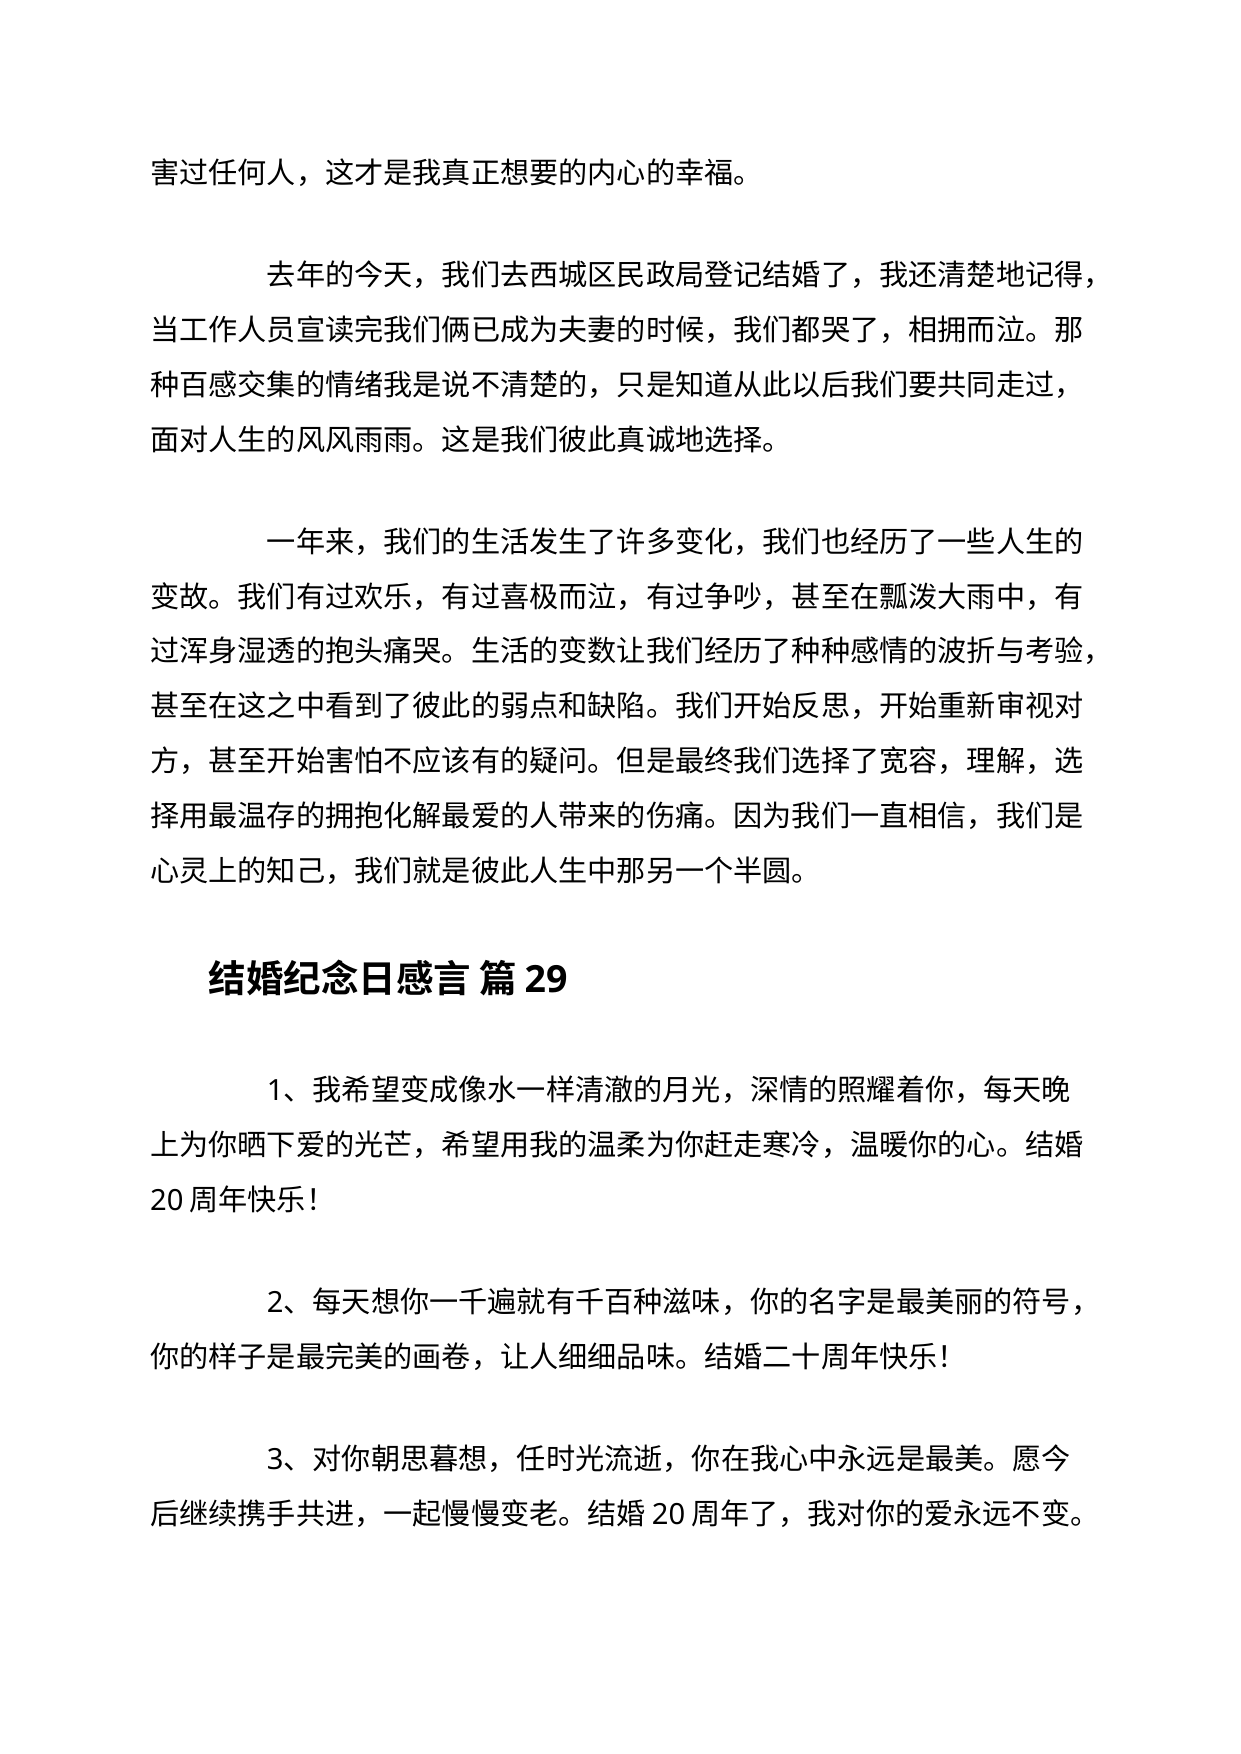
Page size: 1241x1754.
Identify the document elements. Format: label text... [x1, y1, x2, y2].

text 一年来，我们的生活发生了许多变化，我们也经历了一些人生的变故。我们有过欢乐，有过喜极而泣，有过争吵，甚至在瓢泼大雨中，有过浑身湿透的抱头痛哭。生活的变数让我们经历了种种感情的波折与考验，甚至在这之中看到了彼此的弱点和缺陷。我们开始反思，开始重新审视对方，甚至开始害怕不应该有的疑问。但是最终我们选择了宽容，理解，选择用最温存的拥抱化解最爱的人带来的伤痛。因为我们一直相信，我们是心灵上的知己，我们就是彼此人生中那另一个半圆。 [150, 518, 1090, 890]
text 2、每天想你一千遍就有千百种滋味，你的名字是最美丽的符号，你的样子是最完美的画卷，让人细细品味。结婚二十周年快乐！ [150, 1279, 1090, 1376]
text 3、对你朝思暮想，任时光流逝，你在我心中永远是最美。愿今后继续携手共进，一起慢慢变老。结婚20周年了，我对你的爱永远不变。 [150, 1436, 1090, 1533]
text 去年的今天，我们去西城区民政局登记结婚了，我还清楚地记得，当工作人员宣读完我们俩已成为夫妻的时候，我们都哭了，相拥而泣。那种百感交集的情绪我是说不清楚的，只是知道从此以后我们要共同走过，面对人生的风风雨雨。这是我们彼此真诚地选择。 [150, 252, 1090, 459]
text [150, 150, 1090, 192]
text 1、我希望变成像水一样清澈的月光，深情的照耀着你，每天晚上为你晒下爱的光芒，希望用我的温柔为你赶走寒冷，温暖你的心。结婚20周年快乐！ [150, 1067, 1090, 1219]
text 结婚纪念日感言 篇29 [150, 949, 1090, 1004]
